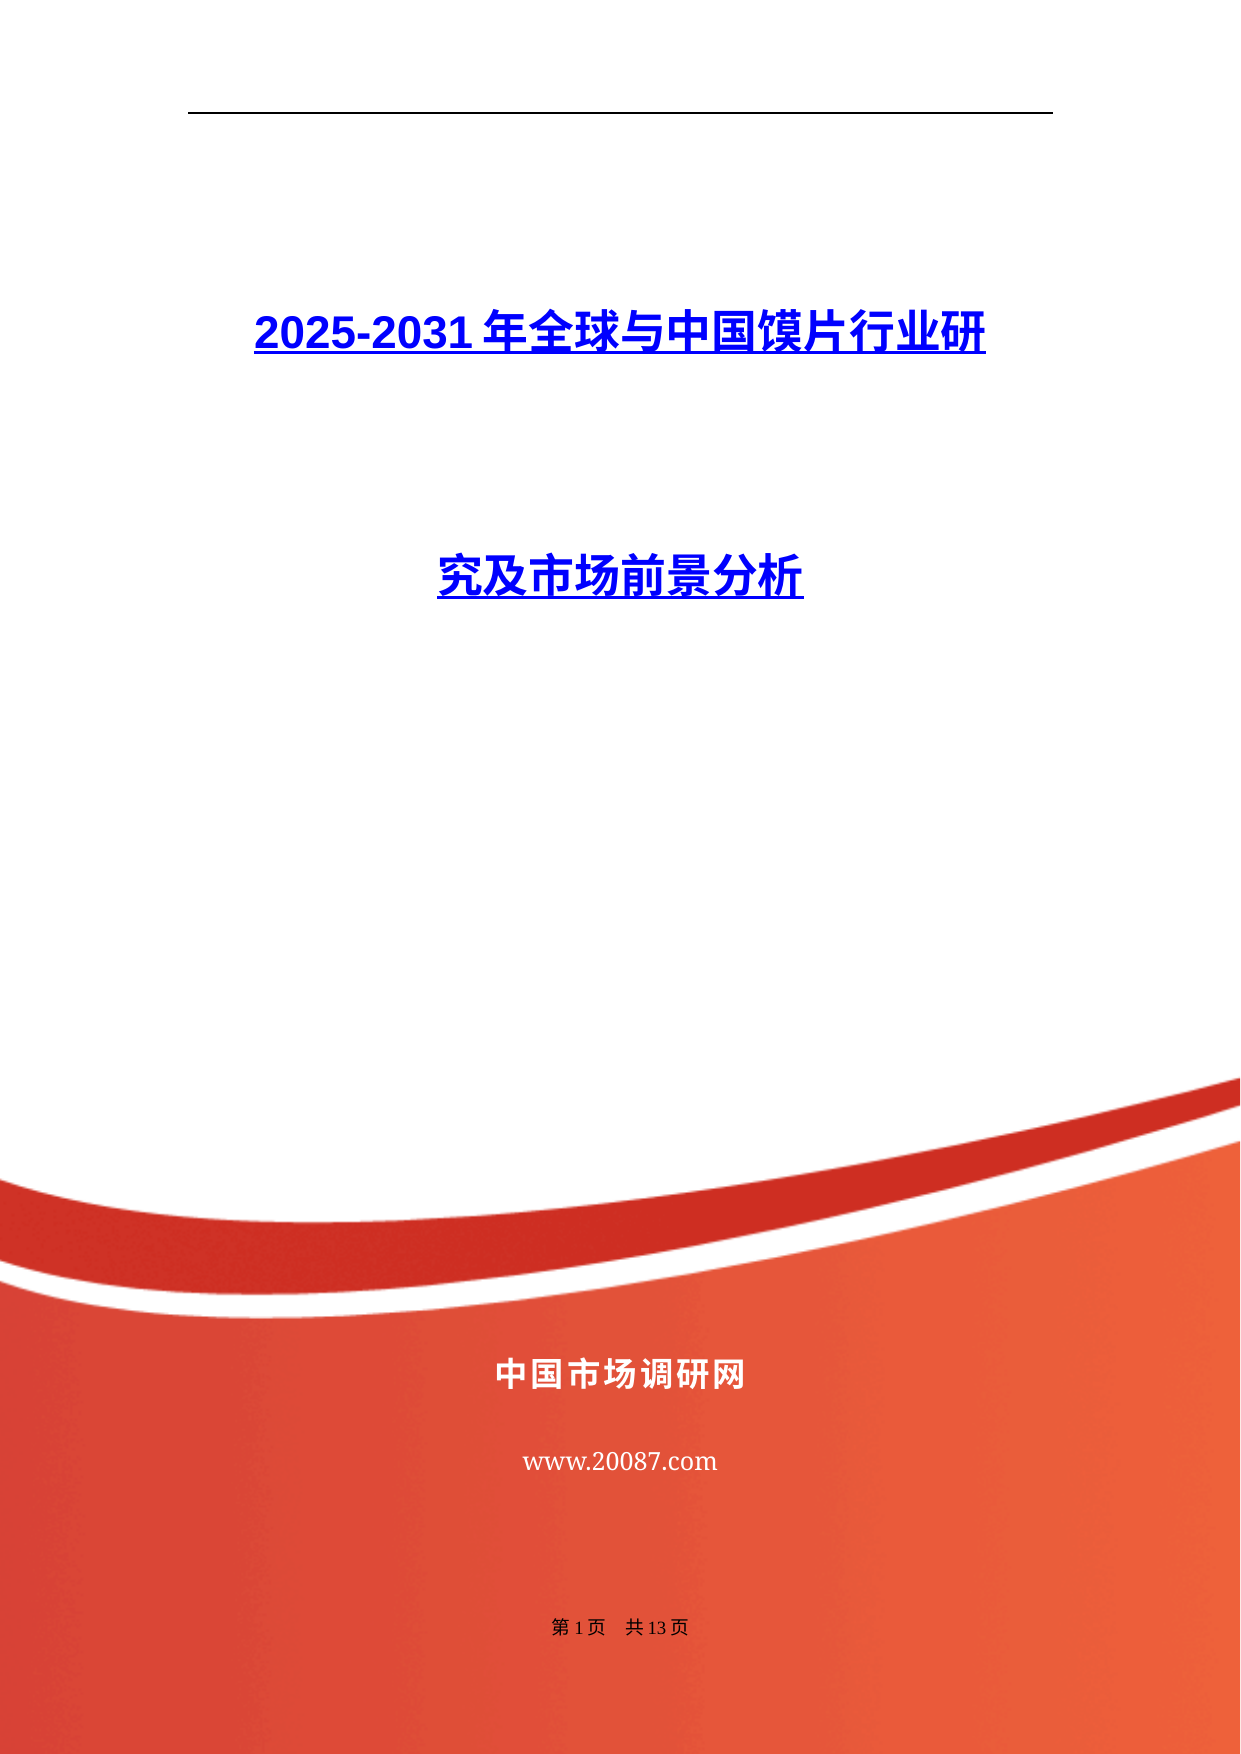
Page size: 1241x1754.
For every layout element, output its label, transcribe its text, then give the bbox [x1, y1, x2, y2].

picture [0, 1006, 1241, 1754]
subtitle 中国市场调研网 [187, 1339, 1053, 1404]
text www.20087.com [187, 1428, 1053, 1493]
table_header 2025-2031年全球与中国馍片行业研究及市场前景分析 [188, 207, 1053, 773]
